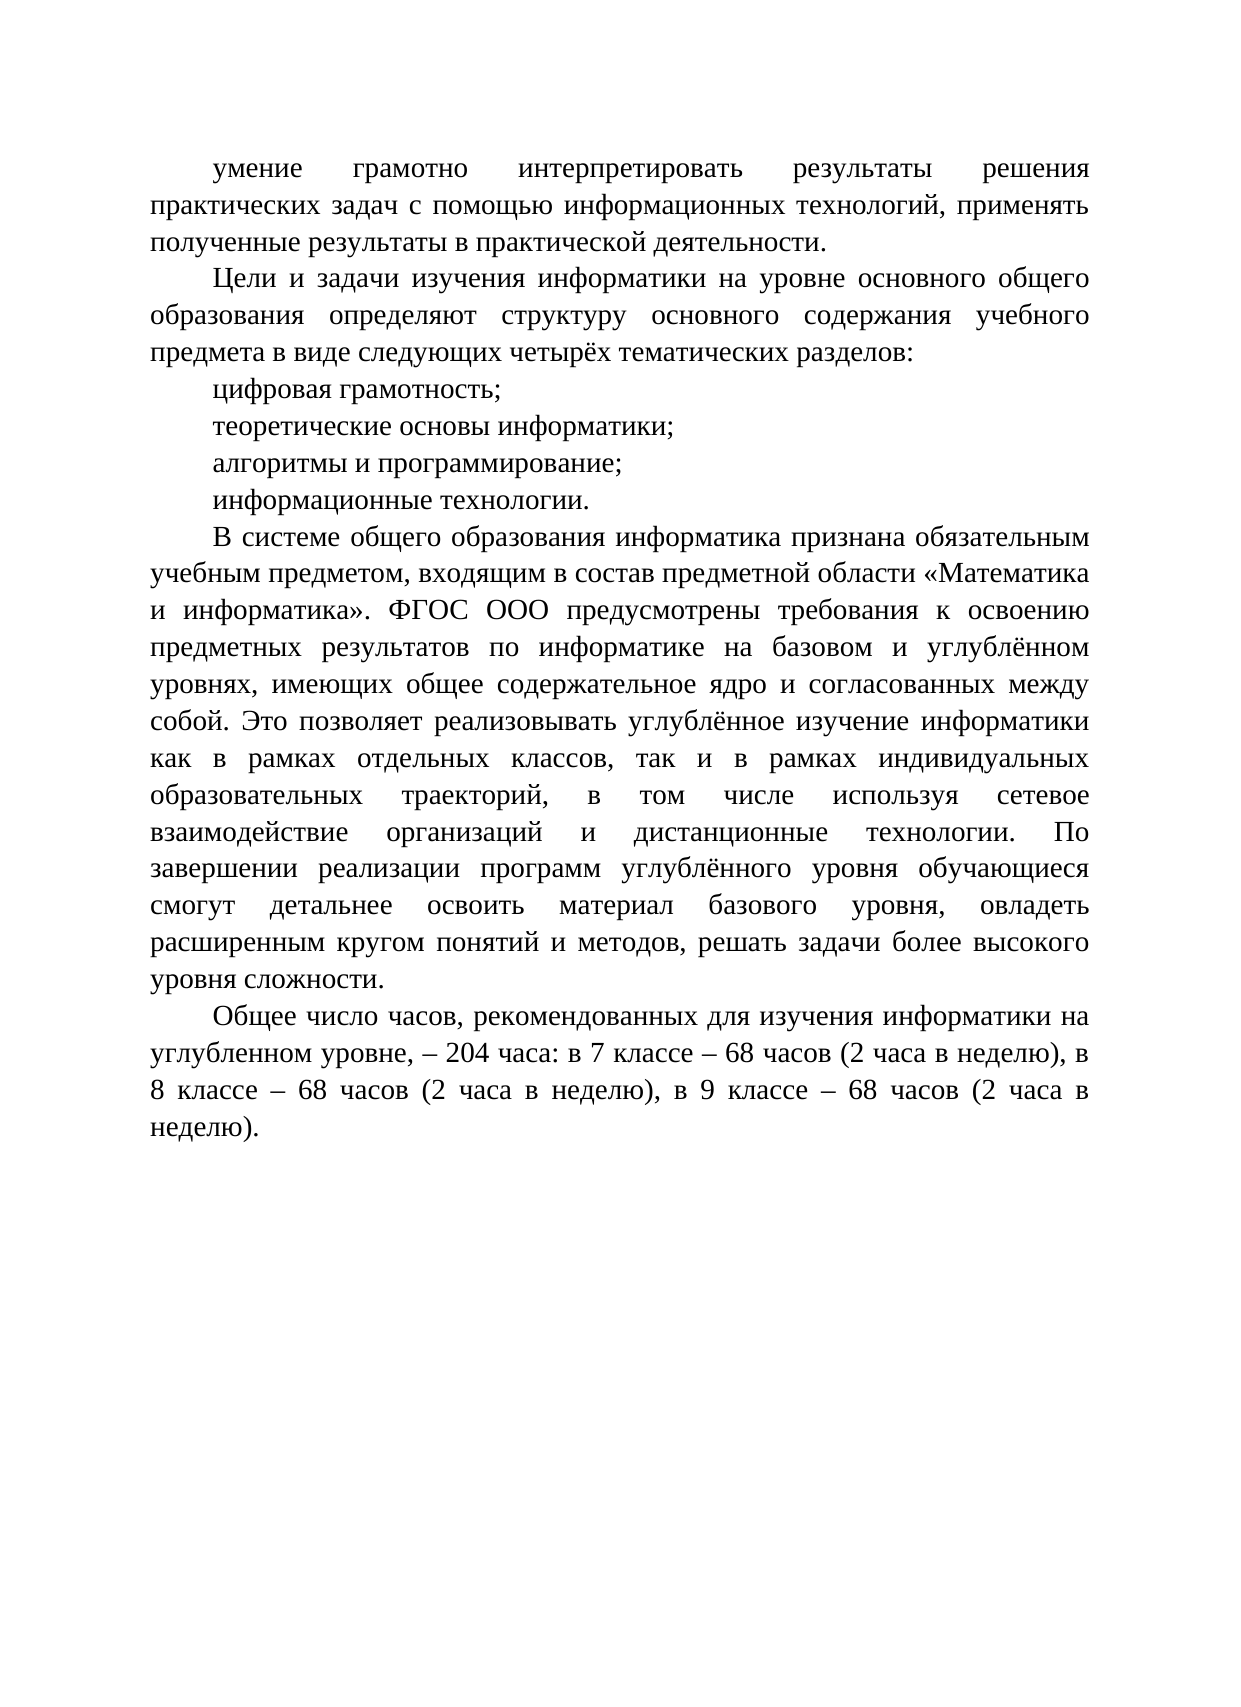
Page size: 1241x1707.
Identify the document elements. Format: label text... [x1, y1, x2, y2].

text алгоритмы и программирование; [150, 445, 1090, 478]
text Общее число часов, рекомендованных для изучения информатики на углубленном уровне, – 204 часа: в 7 классе – 68 часов (2 часа в неделю), в 8 классе – 68 часов (2 часа в неделю), в 9 классе – 68 часов (2 часа в неделю). [150, 998, 1090, 1142]
text умение грамотно интерпретировать результаты решения практических задач с помощью информационных технологий, применять полученные результаты в практической деятельности. [150, 150, 1090, 257]
text В системе общего образования информатика признана обязательным учебным предметом, входящим в состав предметной области «Математика и информатика». ФГОС ООО предусмотрены требования к освоению предметных результатов по информатике на базовом и углублённом уровнях, имеющих общее содержательное ядро и согласованных между собой. Это позволяет реализовывать углублённое изучение информатики как в рамках отдельных классов, так и в рамках индивидуальных образовательных траекторий, в том числе используя сетевое взаимодействие организаций и дистанционные технологии. По завершении реализации программ углублённого уровня обучающиеся смогут детальнее освоить материал базового уровня, овладеть расширенным кругом понятий и методов, решать задачи более высокого уровня сложности. [150, 519, 1090, 995]
text цифровая грамотность; [150, 371, 1090, 405]
text теоретические основы информатики; [150, 408, 1090, 442]
text информационные технологии. [150, 482, 1090, 515]
text Цели и задачи изучения информатики на уровне основного общего образования определяют структуру основного содержания учебного предмета в виде следующих четырёх тематических разделов: [150, 261, 1090, 368]
